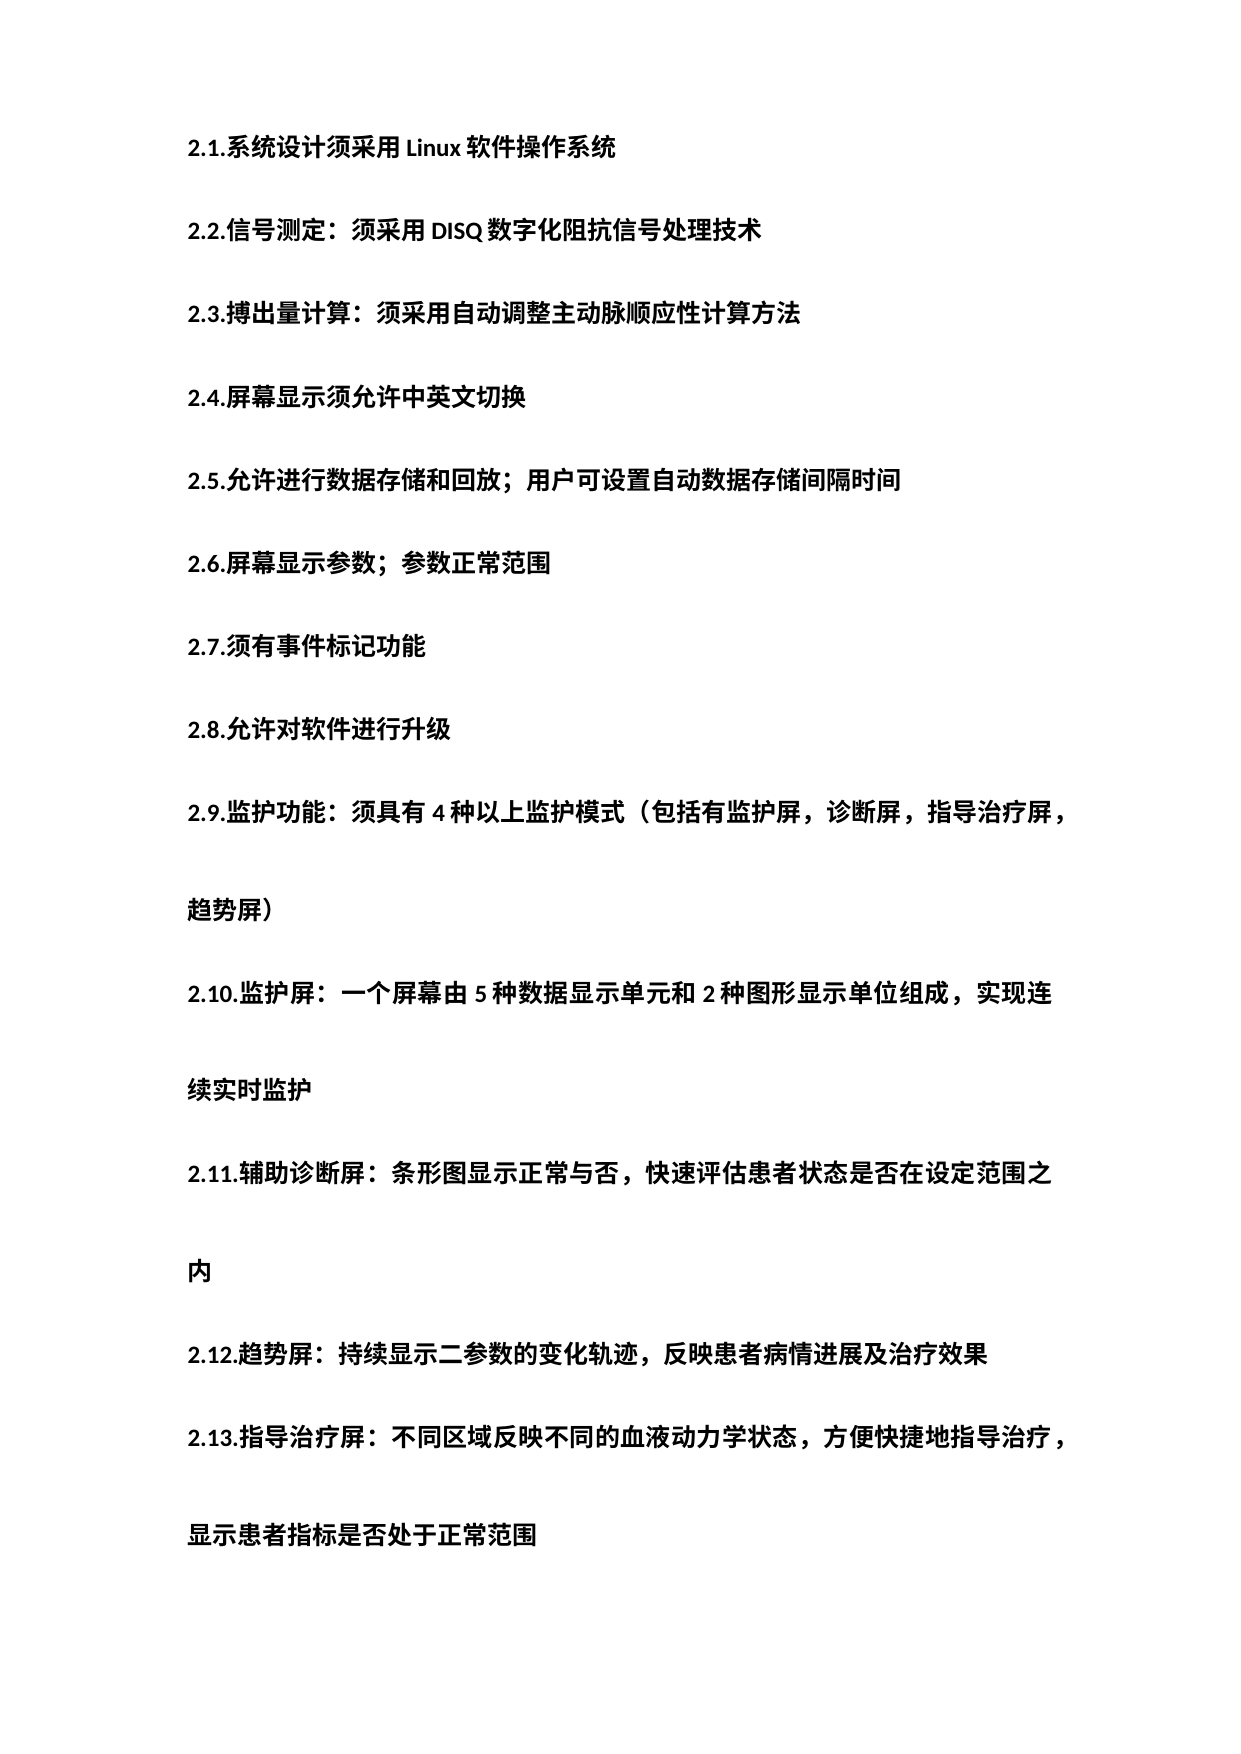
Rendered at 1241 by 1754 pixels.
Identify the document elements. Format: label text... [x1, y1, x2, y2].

text 2.8.允许对软件进行升级 [187, 695, 1053, 760]
text 2.5.允许进行数据存储和回放；用户可设置自动数据存储间隔时间 [187, 446, 1053, 511]
text 2.10.监护屏：一个屏幕由5种数据显示单元和2种图形显示单位组成，实现连续实时监护 [187, 959, 1053, 1121]
text 2.6.屏幕显示参数；参数正常范围 [187, 529, 1053, 594]
text 2.4.屏幕显示须允许中英文切换 [187, 363, 1053, 428]
text 2.11.辅助诊断屏：条形图显示正常与否，快速评估患者状态是否在设定范围之内 [187, 1139, 1053, 1302]
text 2.13.指导治疗屏：不同区域反映不同的血液动力学状态，方便快捷地指导治疗，显示患者指标是否处于正常范围 [187, 1403, 1053, 1566]
text 2.3.搏出量计算：须采用自动调整主动脉顺应性计算方法 [187, 279, 1053, 344]
text 2.1.系统设计须采用Linux软件操作系统 [187, 113, 1053, 178]
text 2.7.须有事件标记功能 [187, 612, 1053, 677]
text 2.2.信号测定：须采用DISQ数字化阻抗信号处理技术 [187, 196, 1053, 261]
text 2.12.趋势屏：持续显示二参数的变化轨迹，反映患者病情进展及治疗效果 [187, 1320, 1053, 1385]
text 2.9.监护功能：须具有4种以上监护模式（包括有监护屏，诊断屏，指导治疗屏，趋势屏） [187, 778, 1053, 941]
